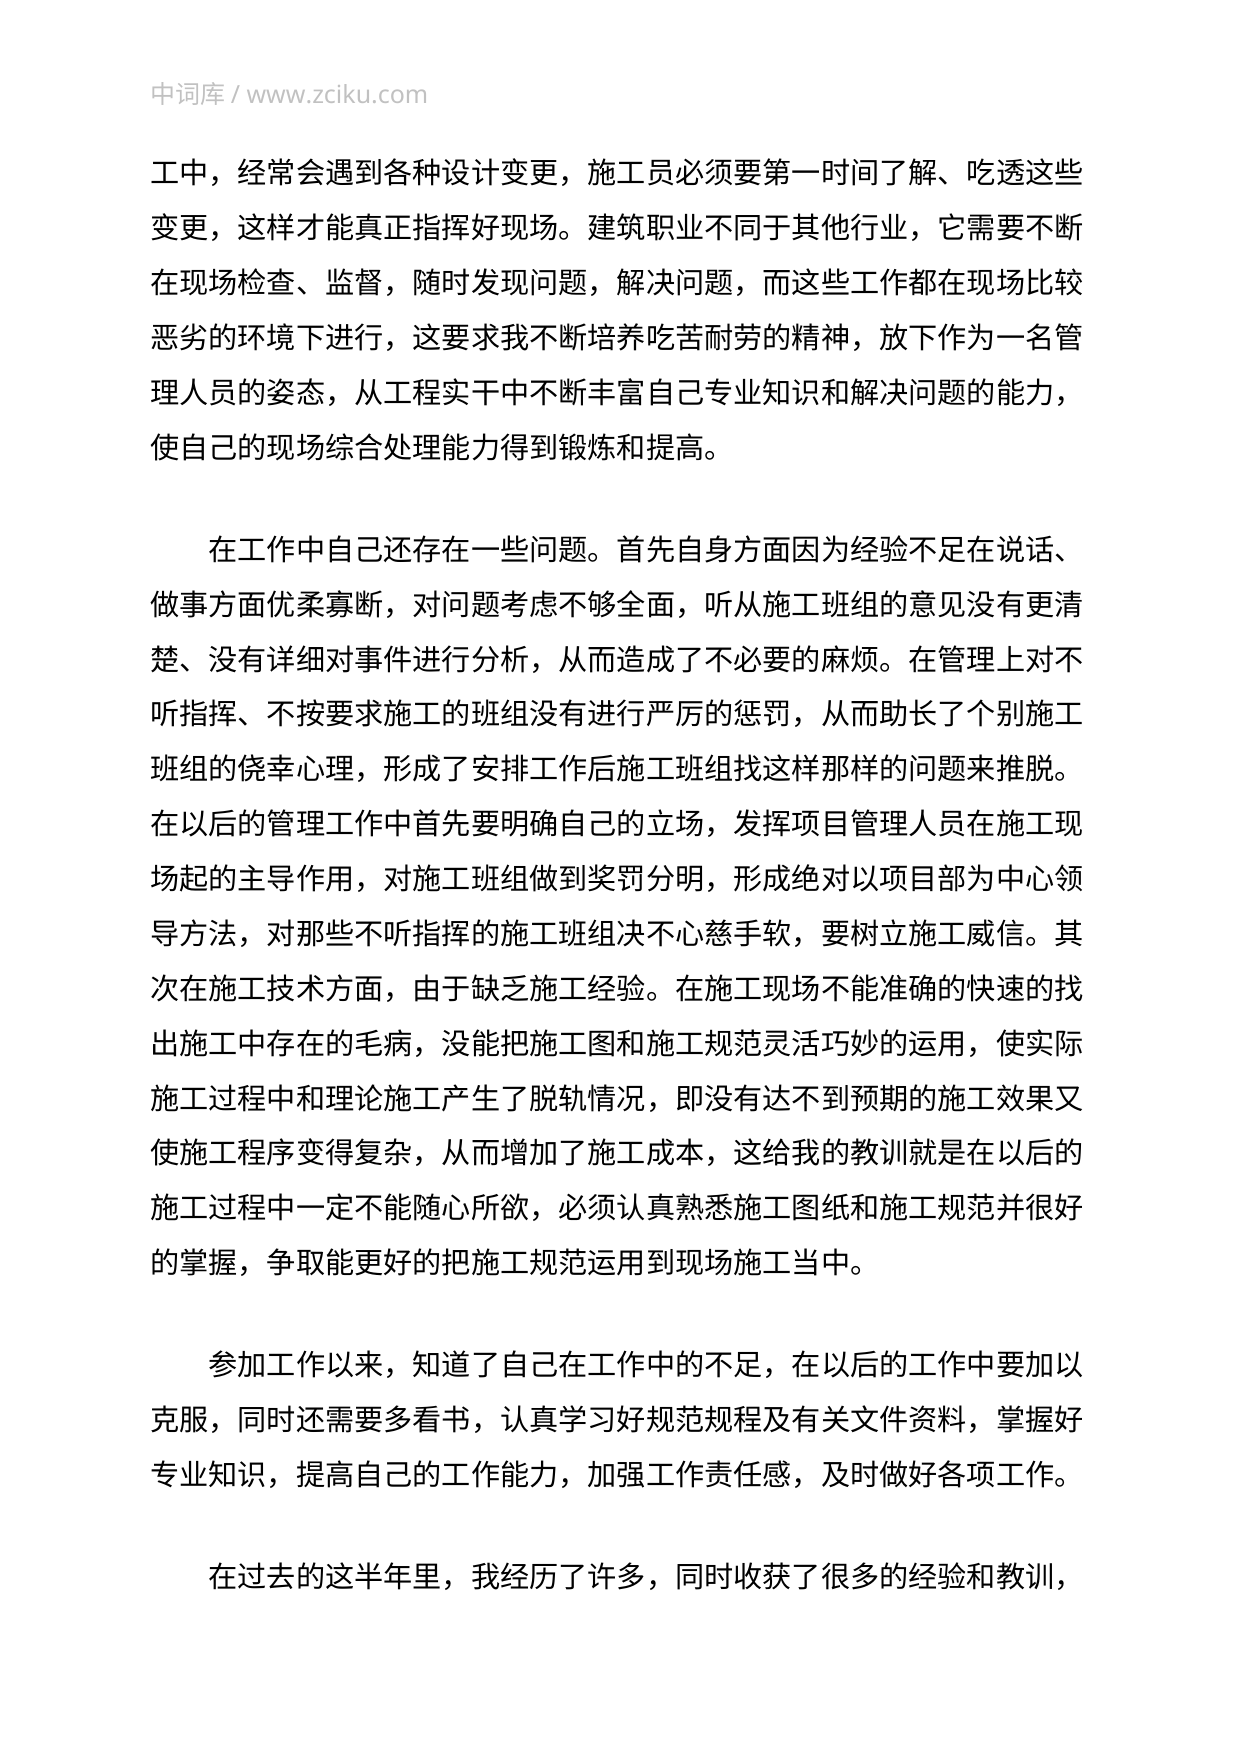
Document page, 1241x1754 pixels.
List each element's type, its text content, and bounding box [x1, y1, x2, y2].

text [150, 1553, 1090, 1596]
text 参加工作以来，知道了自己在工作中的不足，在以后的工作中要加以克服，同时还需要多看书，认真学习好规范规程及有关文件资料，掌握好专业知识，提高自己的工作能力，加强工作责任感，及时做好各项工作。 [150, 1342, 1090, 1494]
text 在工作中自己还存在一些问题。首先自身方面因为经验不足在说话、做事方面优柔寡断，对问题考虑不够全面，听从施工班组的意见没有更清楚、没有详细对事件进行分析，从而造成了不必要的麻烦。在管理上对不听指挥、不按要求施工的班组没有进行严厉的惩罚，从而助长了个别施工班组的侥幸心理，形成了安排工作后施工班组找这样那样的问题来推脱。在以后的管理工作中首先要明确自己的立场，发挥项目管理人员在施工现场起的主导作用，对施工班组做到奖罚分明，形成绝对以项目部为中心领导方法，对那些不听指挥的施工班组决不心慈手软，要树立施工威信。其次在施工技术方面，由于缺乏施工经验。在施工现场不能准确的快速的找出施工中存在的毛病，没能把施工图和施工规范灵活巧妙的运用，使实际施工过程中和理论施工产生了脱轨情况，即没有达不到预期的施工效果又使施工程序变得复杂，从而增加了施工成本，这给我的教训就是在以后的施工过程中一定不能随心所欲，必须认真熟悉施工图纸和施工规范并很好的掌握，争取能更好的把施工规范运用到现场施工当中。 [150, 526, 1090, 1282]
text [150, 150, 1090, 467]
